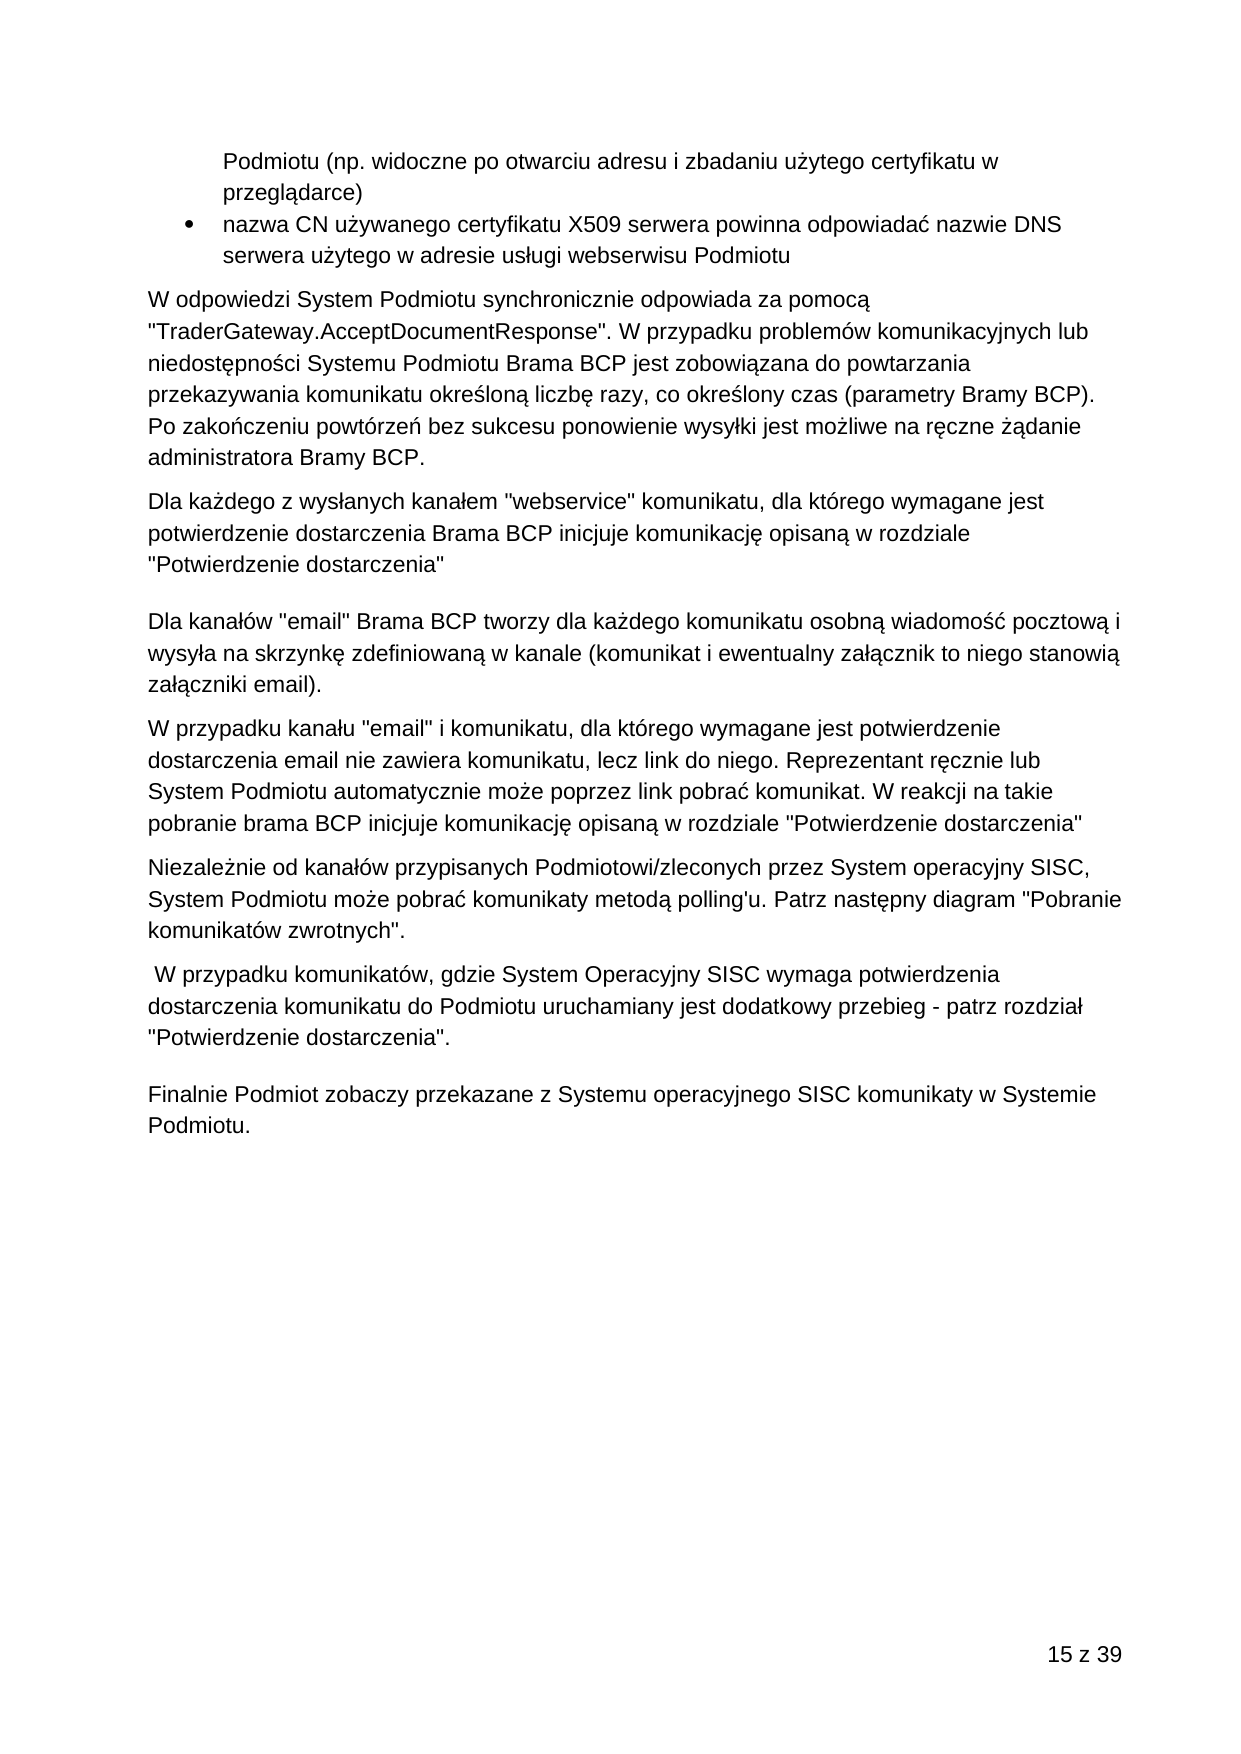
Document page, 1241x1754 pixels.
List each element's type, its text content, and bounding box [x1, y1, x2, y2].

text Finalnie Podmiot zobaczy przekazane z Systemu operacyjnego SISC komunikaty w Systemie Podmiotu. [148, 1081, 1122, 1139]
text W przypadku kanału "email" i komunikatu, dla którego wymagane jest potwierdzenie dostarczenia email nie zawiera komunikatu, lecz link do niego. Reprezentant ręcznie lub System Podmiotu automatycznie może poprzez link pobrać komunikat. W reakcji na takie pobranie brama BCP inicjuje komunikację opisaną w rozdziale "Potwierdzenie dostarczenia" [148, 715, 1122, 836]
text W przypadku komunikatów, gdzie System Operacyjny SISC wymaga potwierdzenia dostarczenia komunikatu do Podmiotu uruchamiany jest dodatkowy przebieg - patrz rozdział "Potwierdzenie dostarczenia". [148, 961, 1122, 1051]
text Niezależnie od kanałów przypisanych Podmiotowi/zleconych przez System operacyjny SISC, System Podmiotu może pobrać komunikaty metodą polling'u. Patrz następny diagram "Pobranie komunikatów zwrotnych". [148, 854, 1122, 943]
text Dla każdego z wysłanych kanałem "webservice" komunikatu, dla którego wymagane jest potwierdzenie dostarczenia Brama BCP inicjuje komunikację opisaną w rozdziale "Potwierdzenie dostarczenia" [148, 488, 1122, 578]
list nazwa CN używanego certyfikatu X509 serwera powinna odpowiadać nazwie DNS serwera użytego w adresie usługi webserwisu Podmiotu [185, 211, 1122, 269]
text Dla kanałów "email" Brama BCP tworzy dla każdego komunikatu osobną wiadomość pocztową i wysyła na skrzynkę zdefiniowaną w kanale (komunikat i ewentualny załącznik to niego stanowią załączniki email). [148, 608, 1122, 697]
text W odpowiedzi System Podmiotu synchronicznie odpowiada za pomocą "TraderGateway.AcceptDocumentResponse". W przypadku problemów komunikacyjnych lub niedostępności Systemu Podmiotu Brama BCP jest zobowiązana do powtarzania przekazywania komunikatu określoną liczbę razy, co określony czas (parametry Bramy BCP). Po zakończeniu powtórzeń bez sukcesu ponowienie wysyłki jest możliwe na ręczne żądanie administratora Bramy BCP. [148, 286, 1122, 471]
